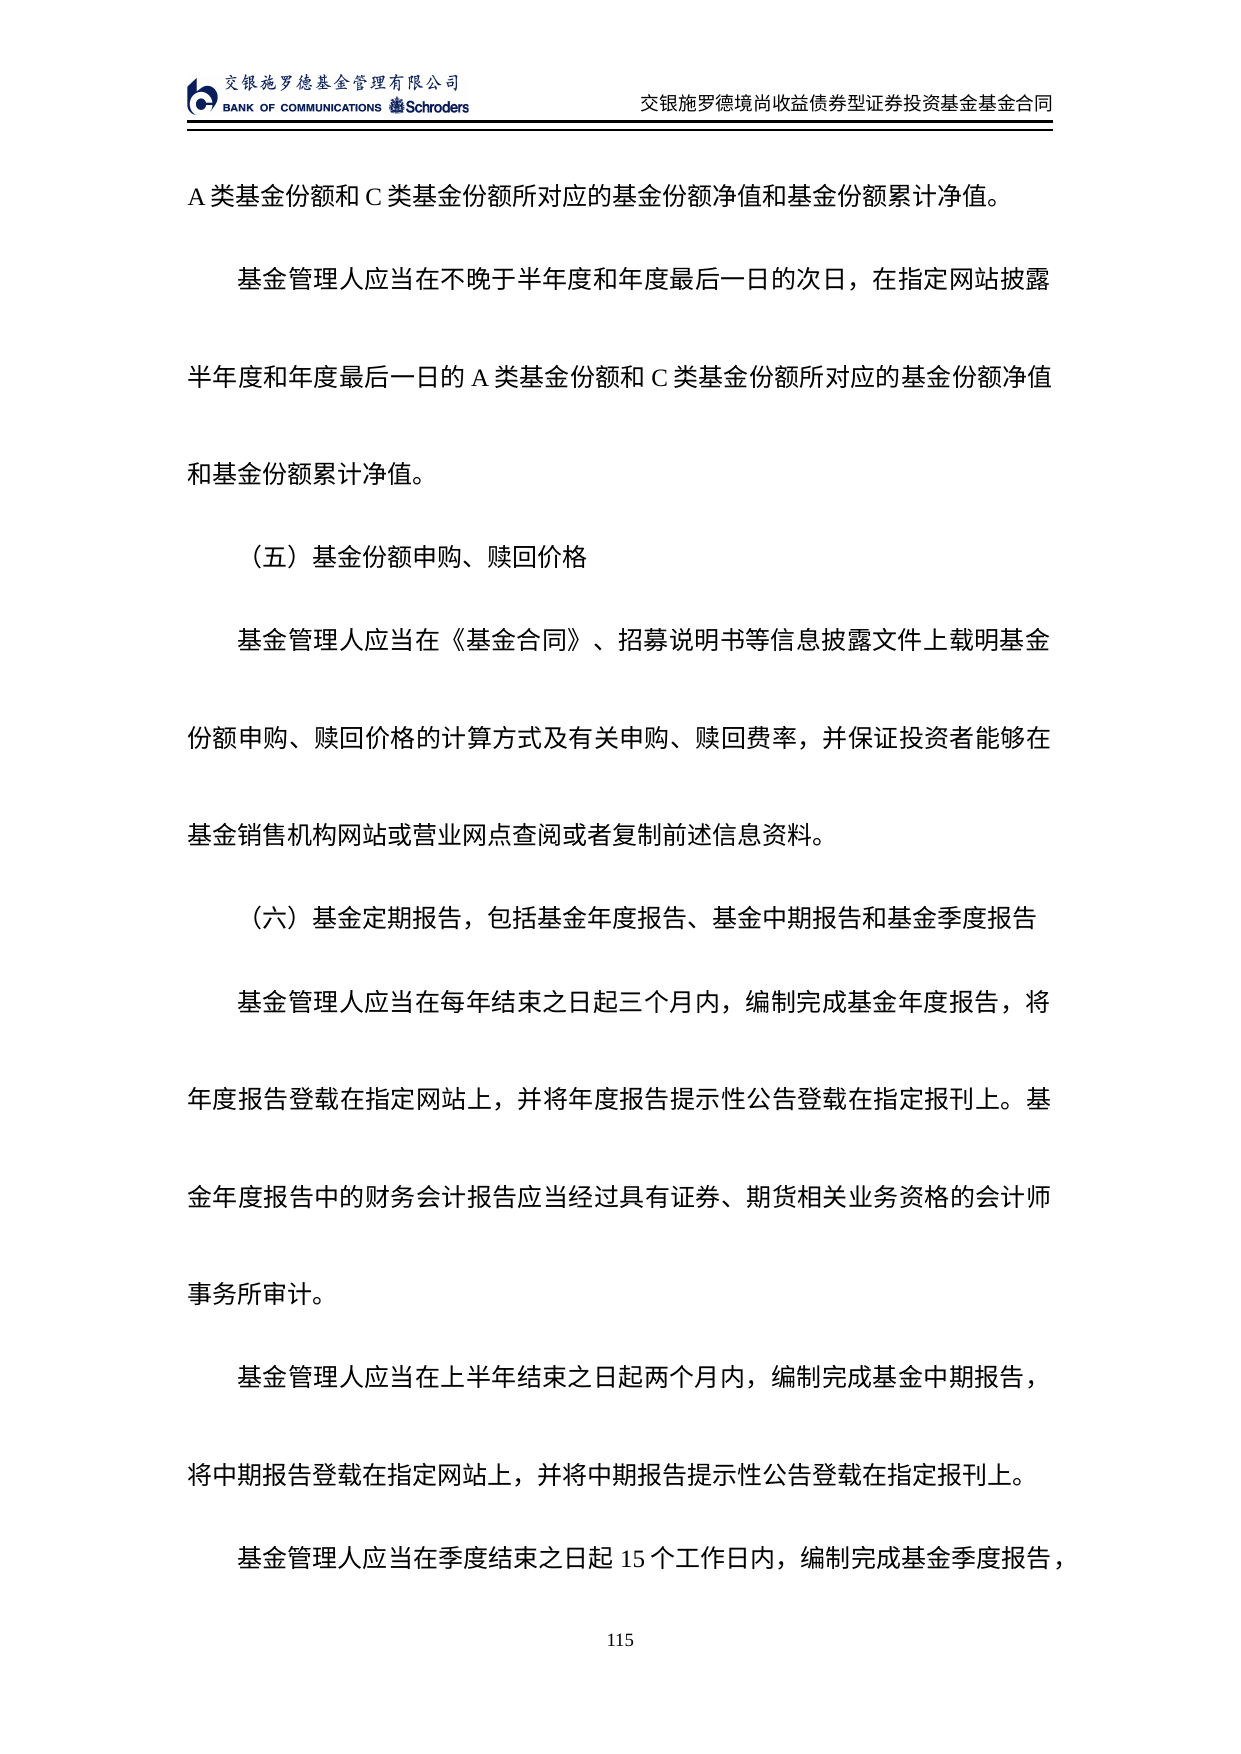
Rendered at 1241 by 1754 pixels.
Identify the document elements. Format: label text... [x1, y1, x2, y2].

text （六）基金定期报告，包括基金年度报告、基金中期报告和基金季度报告 [187, 884, 1053, 949]
text （五）基金份额申购、赎回价格 [187, 523, 1053, 588]
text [187, 162, 1053, 227]
text 基金管理人应当在《基金合同》、招募说明书等信息披露文件上载明基金份额申购、赎回价格的计算方式及有关申购、赎回费率，并保证投资者能够在基金销售机构网站或营业网点查阅或者复制前述信息资料。 [187, 606, 1053, 866]
text 基金管理人应当在每年结束之日起三个月内，编制完成基金年度报告，将年度报告登载在指定网站上，并将年度报告提示性公告登载在指定报刊上。基金年度报告中的财务会计报告应当经过具有证券、期货相关业务资格的会计师事务所审计。 [187, 968, 1053, 1325]
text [187, 1524, 1053, 1589]
picture [187, 74, 469, 115]
text 基金管理人应当在不晚于半年度和年度最后一日的次日，在指定网站披露半年度和年度最后一日的A类基金份额和C类基金份额所对应的基金份额净值和基金份额累计净值。 [187, 245, 1053, 505]
text 基金管理人应当在上半年结束之日起两个月内，编制完成基金中期报告，将中期报告登载在指定网站上，并将中期报告提示性公告登载在指定报刊上。 [187, 1343, 1053, 1506]
